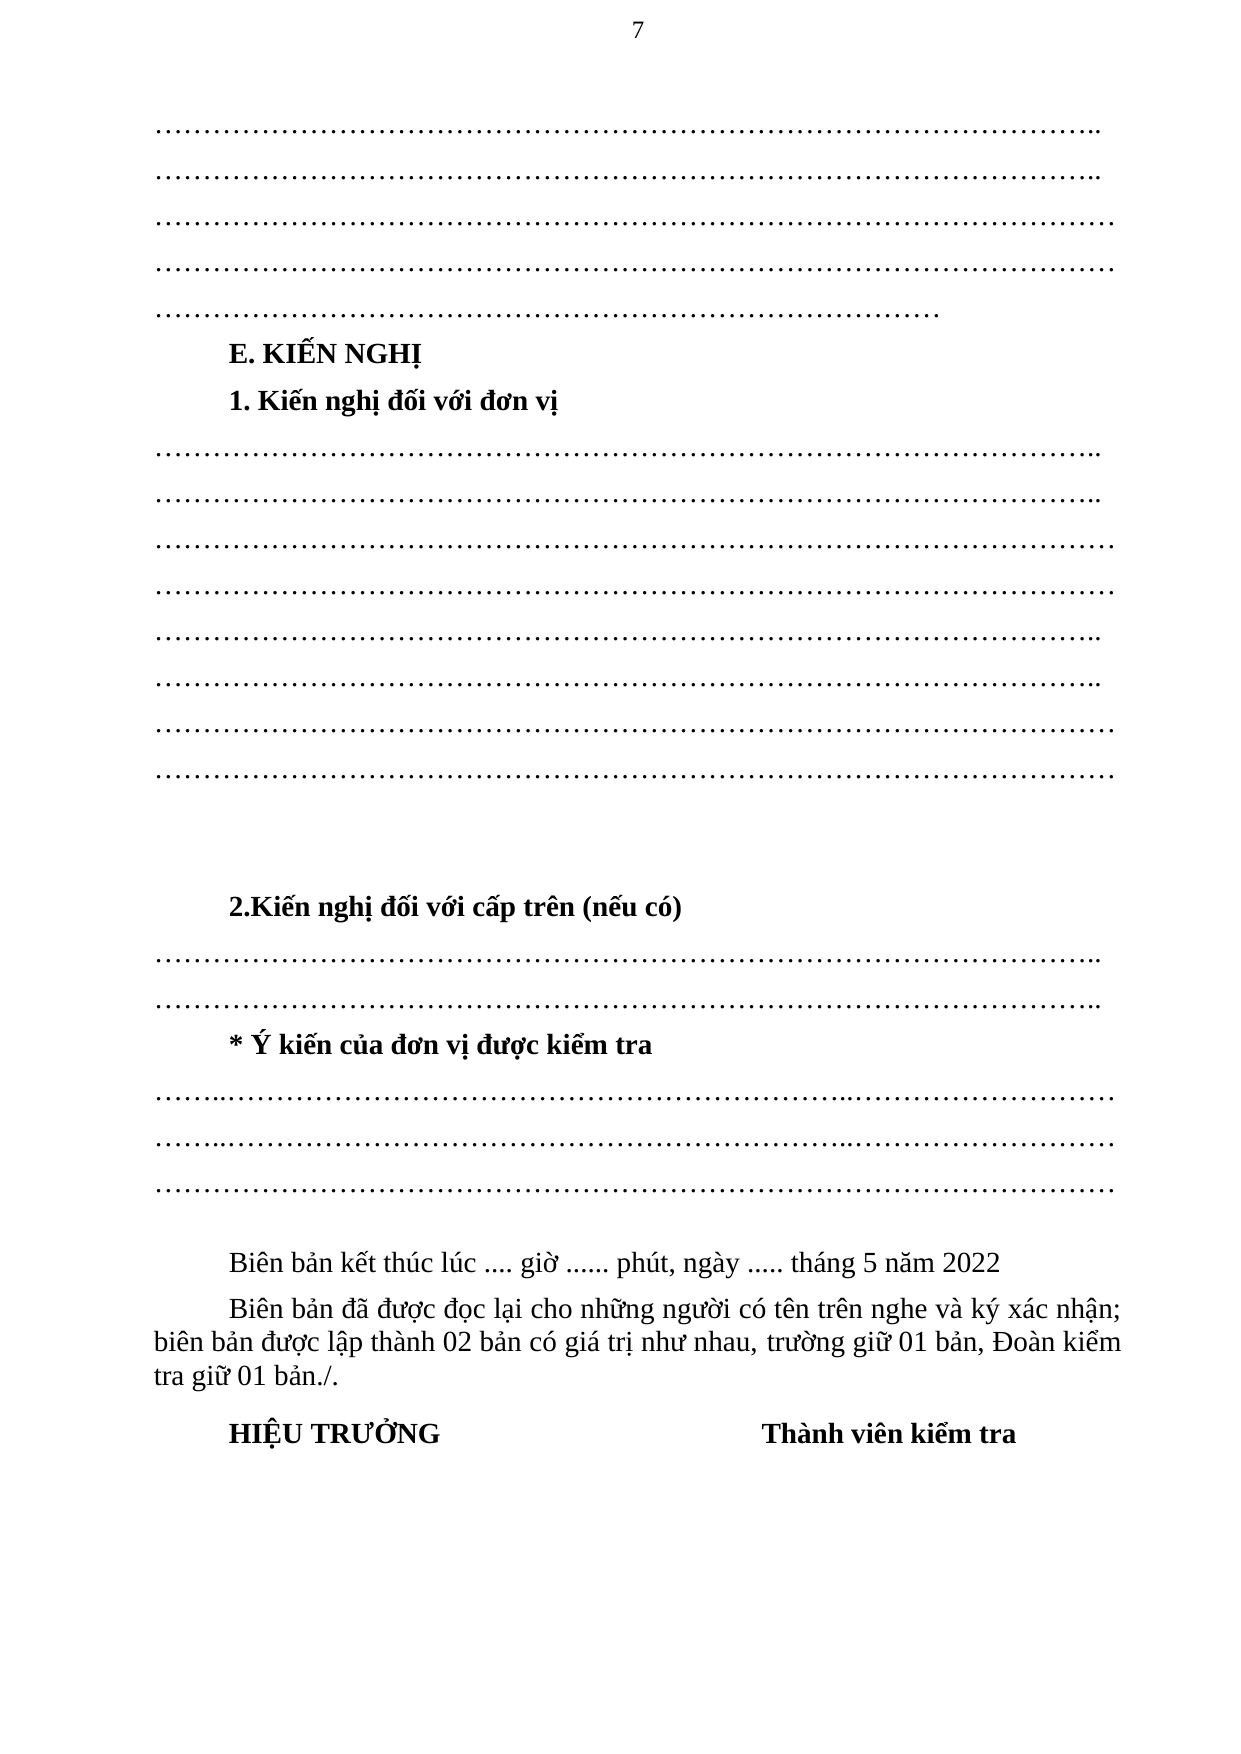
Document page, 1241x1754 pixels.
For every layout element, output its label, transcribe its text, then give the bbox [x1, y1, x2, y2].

text 2.Kiến nghị đối với cấp trên (nếu có) [228, 889, 1122, 923]
text ……………………………………………………………………………………… [153, 521, 1122, 554]
text Biên bản kết thúc lúc .... giờ ...... phút, ngày ..... tháng 5 năm 2022 [153, 1245, 1122, 1278]
text ……..………………………………………………………..……………………… [153, 1119, 1122, 1153]
text HIỆU TRƯỞNG Thành viên kiểm tra [153, 1417, 1122, 1450]
text ……………………………………………………………………………………… [153, 705, 1122, 738]
text …………………………………………………………………………………….. [153, 475, 1122, 508]
text ……………………………………………………………………… [153, 291, 1122, 324]
text ……………………………………………………………………………………… [153, 1165, 1122, 1232]
text …………………………………………………………………………………….. [153, 106, 1122, 140]
text ……………………………………………………………………………………… [153, 244, 1122, 278]
text ……………………………………………………………………………………… [153, 567, 1122, 600]
text E. KIẾN NGHỊ [153, 337, 1122, 370]
text * Ý kiến của đơn vị được kiểm tra [153, 1027, 1122, 1061]
text …………………………………………………………………………………….. [153, 152, 1122, 186]
text Biên bản đã được đọc lại cho những người có tên trên nghe và ký xác nhận; biên bản được lập thành 02 bản có giá trị như nhau, trường giữ 01 bản, Đoàn kiểm tra giữ 01 bản./. [153, 1291, 1122, 1392]
text 1. Kiến nghị đối với đơn vị [153, 383, 1122, 416]
text …………………………………………………………………………………….. [153, 981, 1122, 1015]
text ……………………………………………………………………………………… [153, 198, 1122, 232]
text …………………………………………………………………………………….. [153, 613, 1122, 646]
text ……………………………………………………………………………………… [153, 751, 1122, 784]
text …………………………………………………………………………………….. [153, 935, 1122, 969]
text …………………………………………………………………………………….. [153, 659, 1122, 692]
text …………………………………………………………………………………….. [153, 429, 1122, 462]
text ……..………………………………………………………..……………………… [153, 1073, 1122, 1107]
